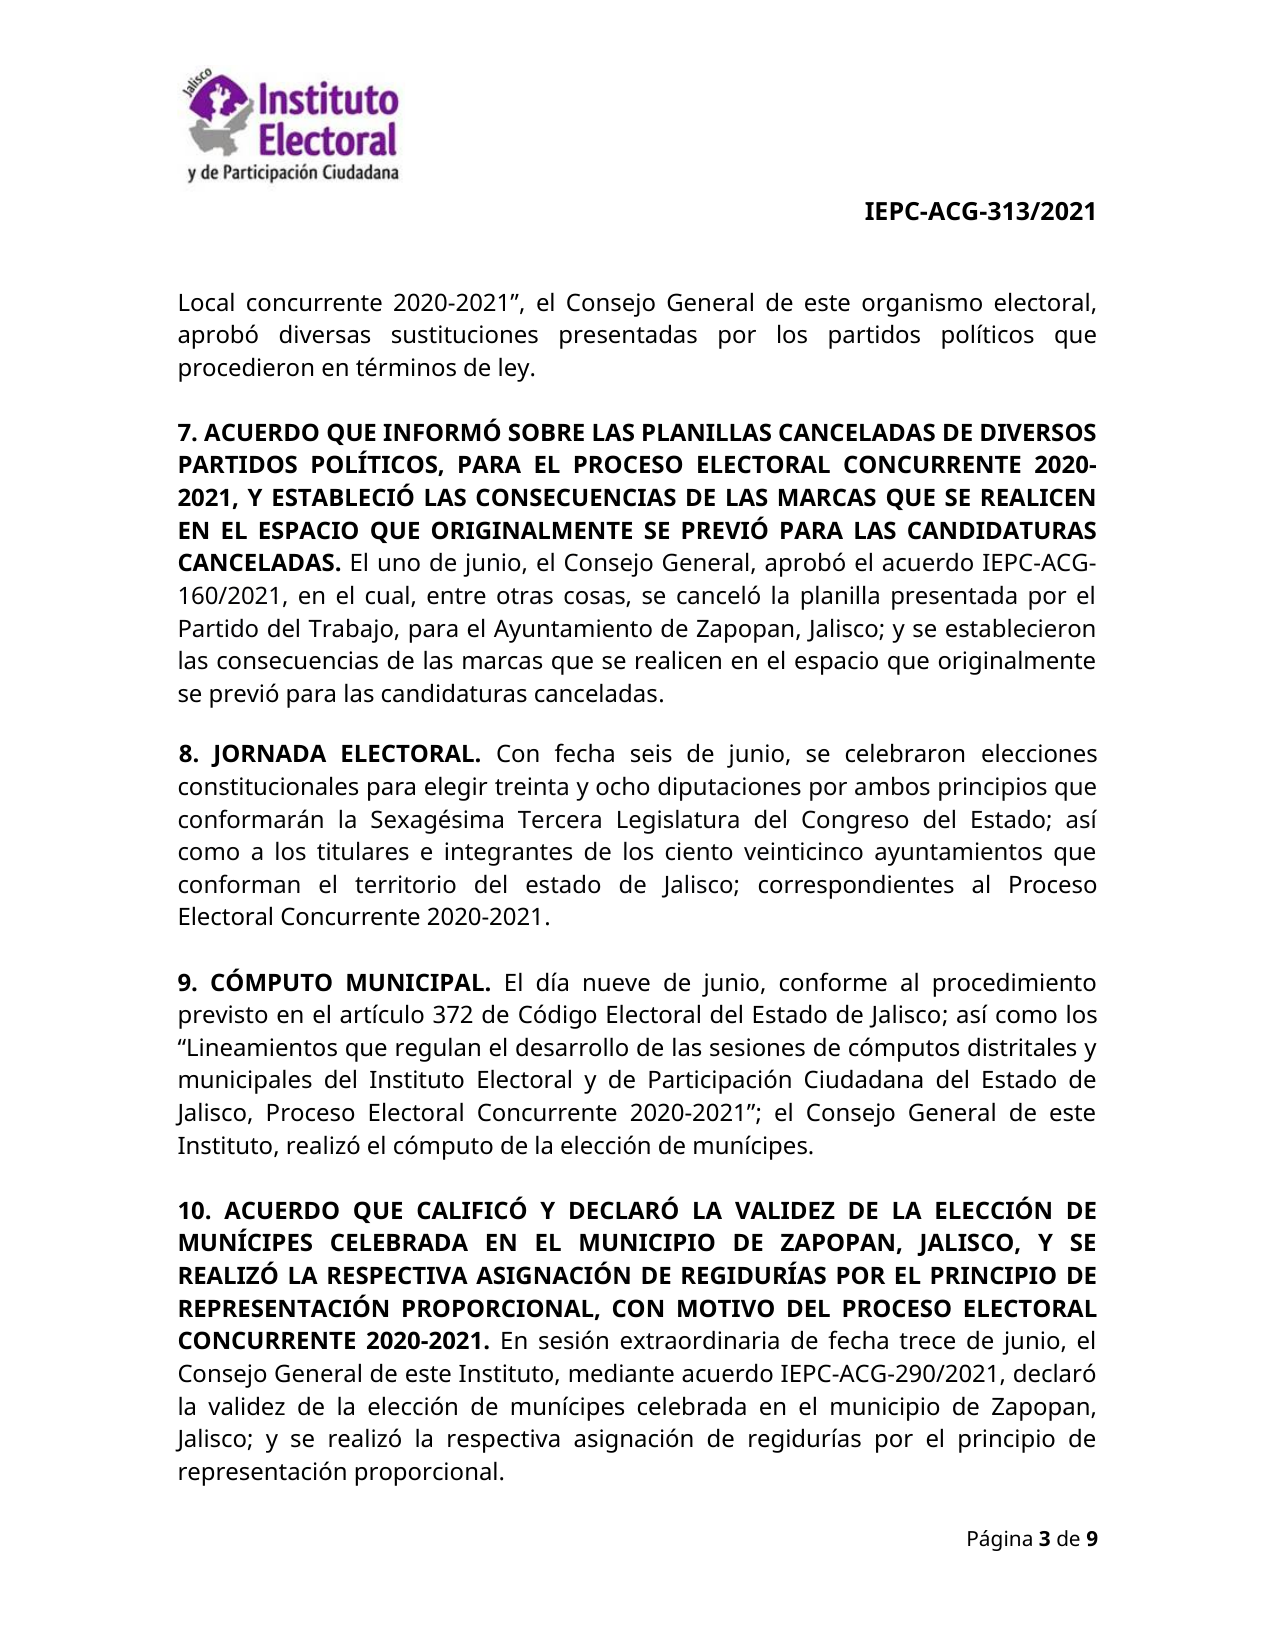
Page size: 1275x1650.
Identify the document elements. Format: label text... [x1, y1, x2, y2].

text 10. ACUERDO QUE CALIFICÓ Y DECLARÓ LA VALIDEZ DE LA ELECCIÓN DE MUNÍCIPES CELEBRADA EN EL MUNICIPIO DE ZAPOPAN, JALISCO, Y SE REALIZÓ LA RESPECTIVA ASIGNACIÓN DE REGIDURÍAS POR EL PRINCIPIO DE REPRESENTACIÓN PROPORCIONAL, CON MOTIVO DEL PROCESO ELECTORAL CONCURRENTE 2020-2021. En sesión extraordinaria de fecha trece de junio, el Consejo General de este Instituto, mediante acuerdo IEPC-ACG-290/2021, declaró la validez de la elección de munícipes celebrada en el municipio de Zapopan, Jalisco; y se realizó la respectiva asignación de regidurías por el principio de representación proporcional. [177, 1194, 1098, 1487]
text 9. CÓMPUTO MUNICIPAL. El día nueve de junio, conforme al procedimiento previsto en el artículo 372 de Código Electoral del Estado de Jalisco; así como los “Lineamientos que regulan el desarrollo de las sesiones de cómputos distritales y municipales del Instituto Electoral y de Participación Ciudadana del Estado de Jalisco, Proceso Electoral Concurrente 2020-2021”; el Consejo General de este Instituto, realizó el cómputo de la elección de munícipes. [177, 965, 1098, 1161]
text 7. ACUERDO QUE INFORMÓ SOBRE LAS PLANILLAS CANCELADAS DE DIVERSOS PARTIDOS POLÍTICOS, PARA EL PROCESO ELECTORAL CONCURRENTE 2020-2021, Y ESTABLECIÓ LAS CONSECUENCIAS DE LAS MARCAS QUE SE REALICEN EN EL ESPACIO QUE ORIGINALMENTE SE PREVIÓ PARA LAS CANDIDATURAS CANCELADAS. El uno de junio, el Consejo General, aprobó el acuerdo IEPC-ACG-160/2021, en el cual, entre otras cosas, se canceló la planilla presentada por el Partido del Trabajo, para el Ayuntamiento de Zapopan, Jalisco; y se establecieron las consecuencias de las marcas que se realicen en el espacio que originalmente se previó para las candidaturas canceladas. [177, 416, 1098, 709]
text 8. JORNADA ELECTORAL. Con fecha seis de junio, se celebraron elecciones constitucionales para elegir treinta y ocho diputaciones por ambos principios que conformarán la Sexagésima Tercera Legislatura del Congreso del Estado; así como a los titulares e integrantes de los ciento veinticinco ayuntamientos que conforman el territorio del estado de Jalisco; correspondientes al Proceso Electoral Concurrente 2020-2021. [177, 737, 1098, 933]
picture [177, 65, 406, 194]
